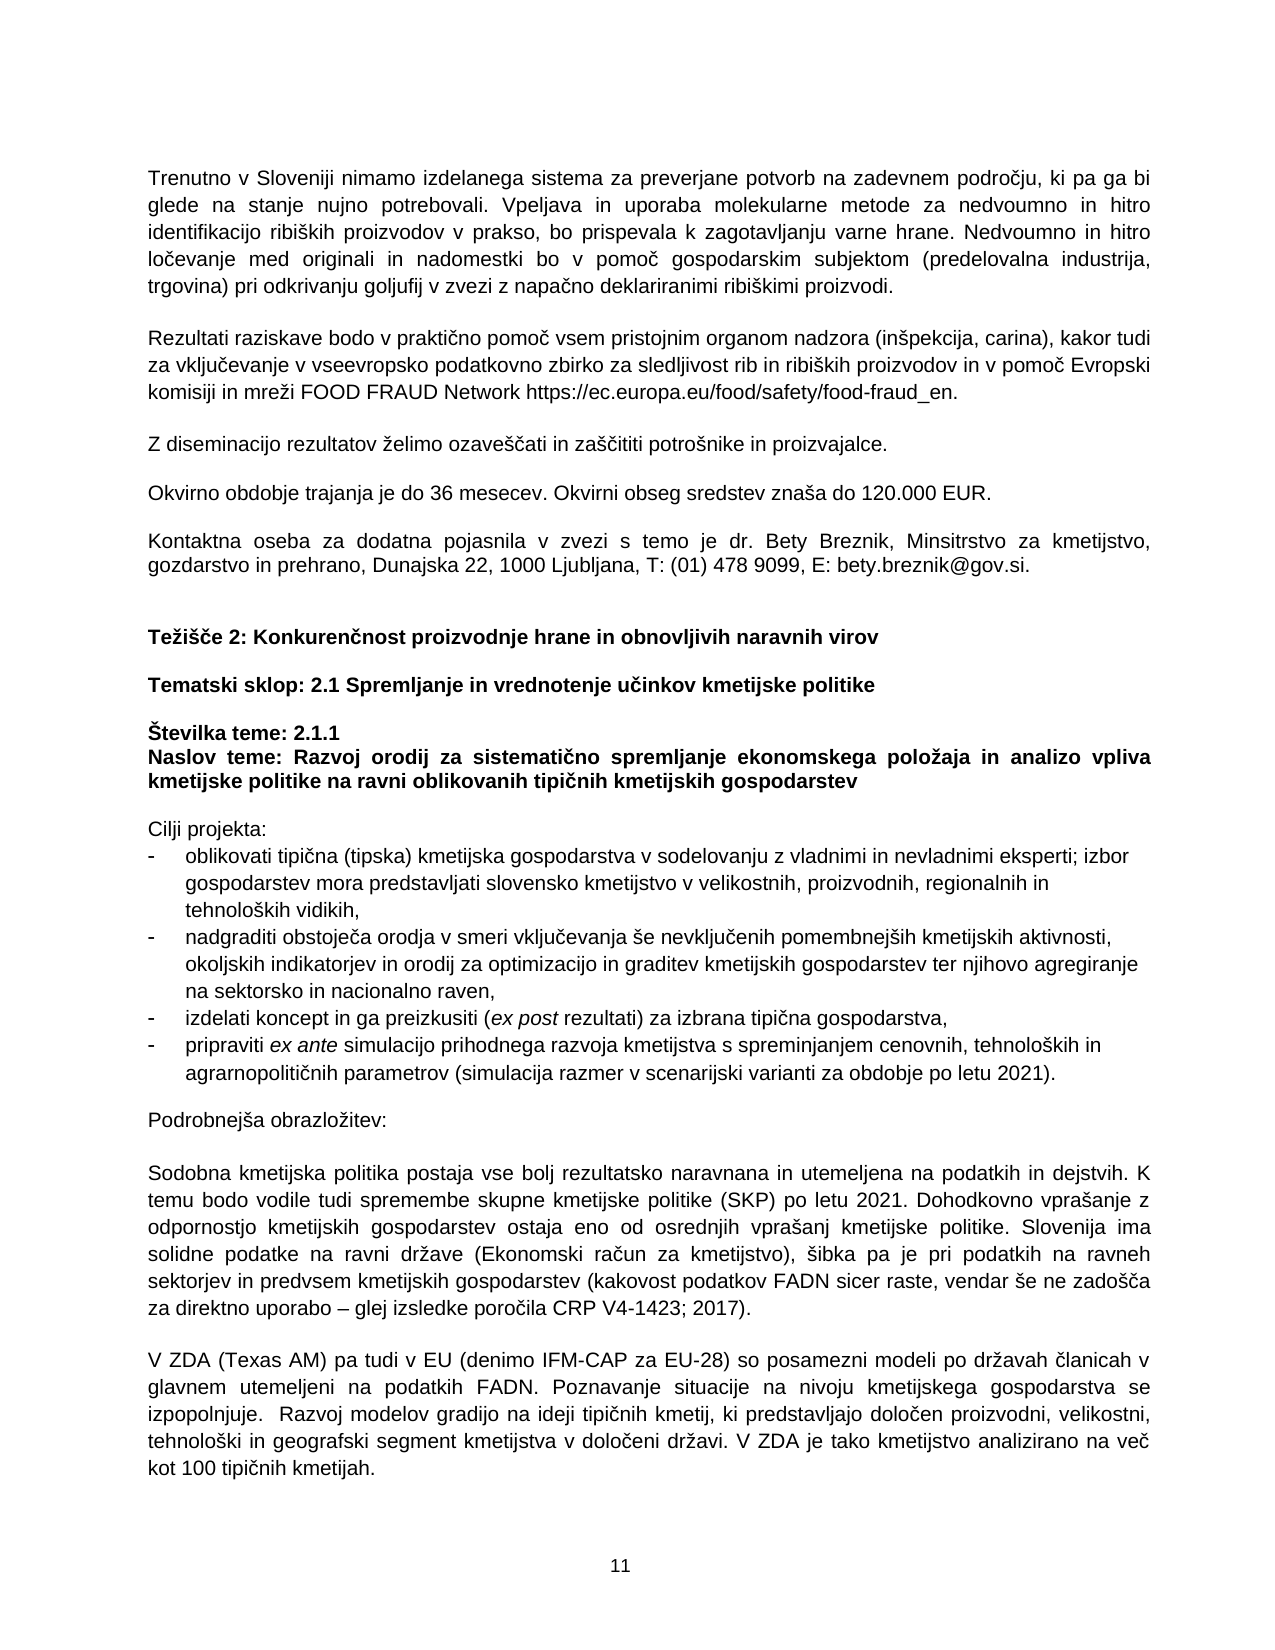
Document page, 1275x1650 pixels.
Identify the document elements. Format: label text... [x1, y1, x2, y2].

text Rezultati raziskave bodo v praktično pomoč vsem pristojnim organom nadzora (inšpekcija, carina), kakor tudi za vključevanje v vseevropsko podatkovno zbirko za sledljivost rib in ribiških proizvodov in v pomoč Evropski komisiji in mreži FOOD FRAUD Network https://ec.europa.eu/food/safety/food-fraud_en. [148, 323, 1152, 404]
text Kontaktna oseba za dodatna pojasnila v zvezi s temo je dr. Bety Breznik, Minsitrstvo za kmetijstvo, gozdarstvo in prehrano, Dunajska 22, 1000 Ljubljana, T: (01) 478 9099, E: bety.breznik@gov.si. [148, 529, 1152, 577]
text Težišče 2: Konkurenčnost proizvodnje hrane in obnovljivih naravnih virov [148, 625, 1152, 649]
text Z diseminacijo rezultatov želimo ozaveščati in zaščititi potrošnike in proizvajalce. [148, 429, 1152, 456]
list nadgraditi obstoječa orodja v smeri vključevanja še nevključenih pomembnejših kmetijskih aktivnosti, okoljskih indikatorjev in orodij za optimizacijo in graditev kmetijskih gospodarstev ter njihovo agregiranje na sektorsko in nacionalno raven, [148, 922, 1152, 1003]
text V ZDA (Texas AM) pa tudi v EU (denimo IFM-CAP za EU-28) so posamezni modeli po državah članicah v glavnem utemeljeni na podatkih FADN. Poznavanje situacije na nivoju kmetijskega gospodarstva se izpopolnjuje. Razvoj modelov gradijo na ideji tipičnih kmetij, ki predstavljajo določen proizvodni, velikostni, tehnološki in geografski segment kmetijstva v določeni državi. V ZDA je tako kmetijstvo analizirano na več kot 100 tipičnih kmetijah. [148, 1345, 1152, 1480]
text Tematski sklop: 2.1 Spremljanje in vrednotenje učinkov kmetijske politike [148, 673, 1152, 697]
list oblikovati tipična (tipska) kmetijska gospodarstva v sodelovanju z vladnimi in nevladnimi eksperti; izbor gospodarstev mora predstavljati slovensko kmetijstvo v velikostnih, proizvodnih, regionalnih in tehnoloških vidikih, [148, 841, 1152, 922]
text Številka teme: 2.1.1 [148, 721, 1152, 745]
text Trenutno v Sloveniji nimamo izdelanega sistema za preverjane potvorb na zadevnem področju, ki pa ga bi glede na stanje nujno potrebovali. Vpeljava in uporaba molekularne metode za nedvoumno in hitro identifikacijo ribiških proizvodov v prakso, bo prispevala k zagotavljanju varne hrane. Nedvoumno in hitro ločevanje med originali in nadomestki bo v pomoč gospodarskim subjektom (predelovalna industrija, trgovina) pri odkrivanju goljufij v zvezi z napačno deklariranimi ribiškimi proizvodi. [148, 162, 1152, 298]
text Cilji projekta: [148, 817, 1152, 841]
text Naslov teme: Razvoj orodij za sistematično spremljanje ekonomskega položaja in analizo vpliva kmetijske politike na ravni oblikovanih tipičnih kmetijskih gospodarstev [148, 745, 1152, 793]
text Sodobna kmetijska politika postaja vse bolj rezultatsko naravnana in utemeljena na podatkih in dejstvih. K temu bodo vodile tudi spremembe skupne kmetijske politike (SKP) po letu 2021. Dohodkovno vprašanje z odpornostjo kmetijskih gospodarstev ostaja eno od osrednjih vprašanj kmetijske politike. Slovenija ima solidne podatke na ravni države (Ekonomski račun za kmetijstvo), šibka pa je pri podatkih na ravneh sektorjev in predvsem kmetijskih gospodarstev (kakovost podatkov FADN sicer raste, vendar še ne zadošča za direktno uporabo – glej izsledke poročila CRP V4-1423; 2017). [148, 1157, 1152, 1320]
text Okvirno obdobje trajanja je do 36 mesecev. Okvirni obseg sredstev znaša do 120.000 EUR. [148, 481, 1152, 505]
list pripraviti ex ante simulacijo prihodnega razvoja kmetijstva s spreminjanjem cenovnih, tehnoloških in agrarnopolitičnih parametrov (simulacija razmer v scenarijski varianti za obdobje po letu 2021). [148, 1030, 1152, 1084]
text Podrobnejša obrazložitev: [148, 1108, 1152, 1132]
list izdelati koncept in ga preizkusiti (ex post rezultati) za izbrana tipična gospodarstva, [148, 1003, 1152, 1030]
